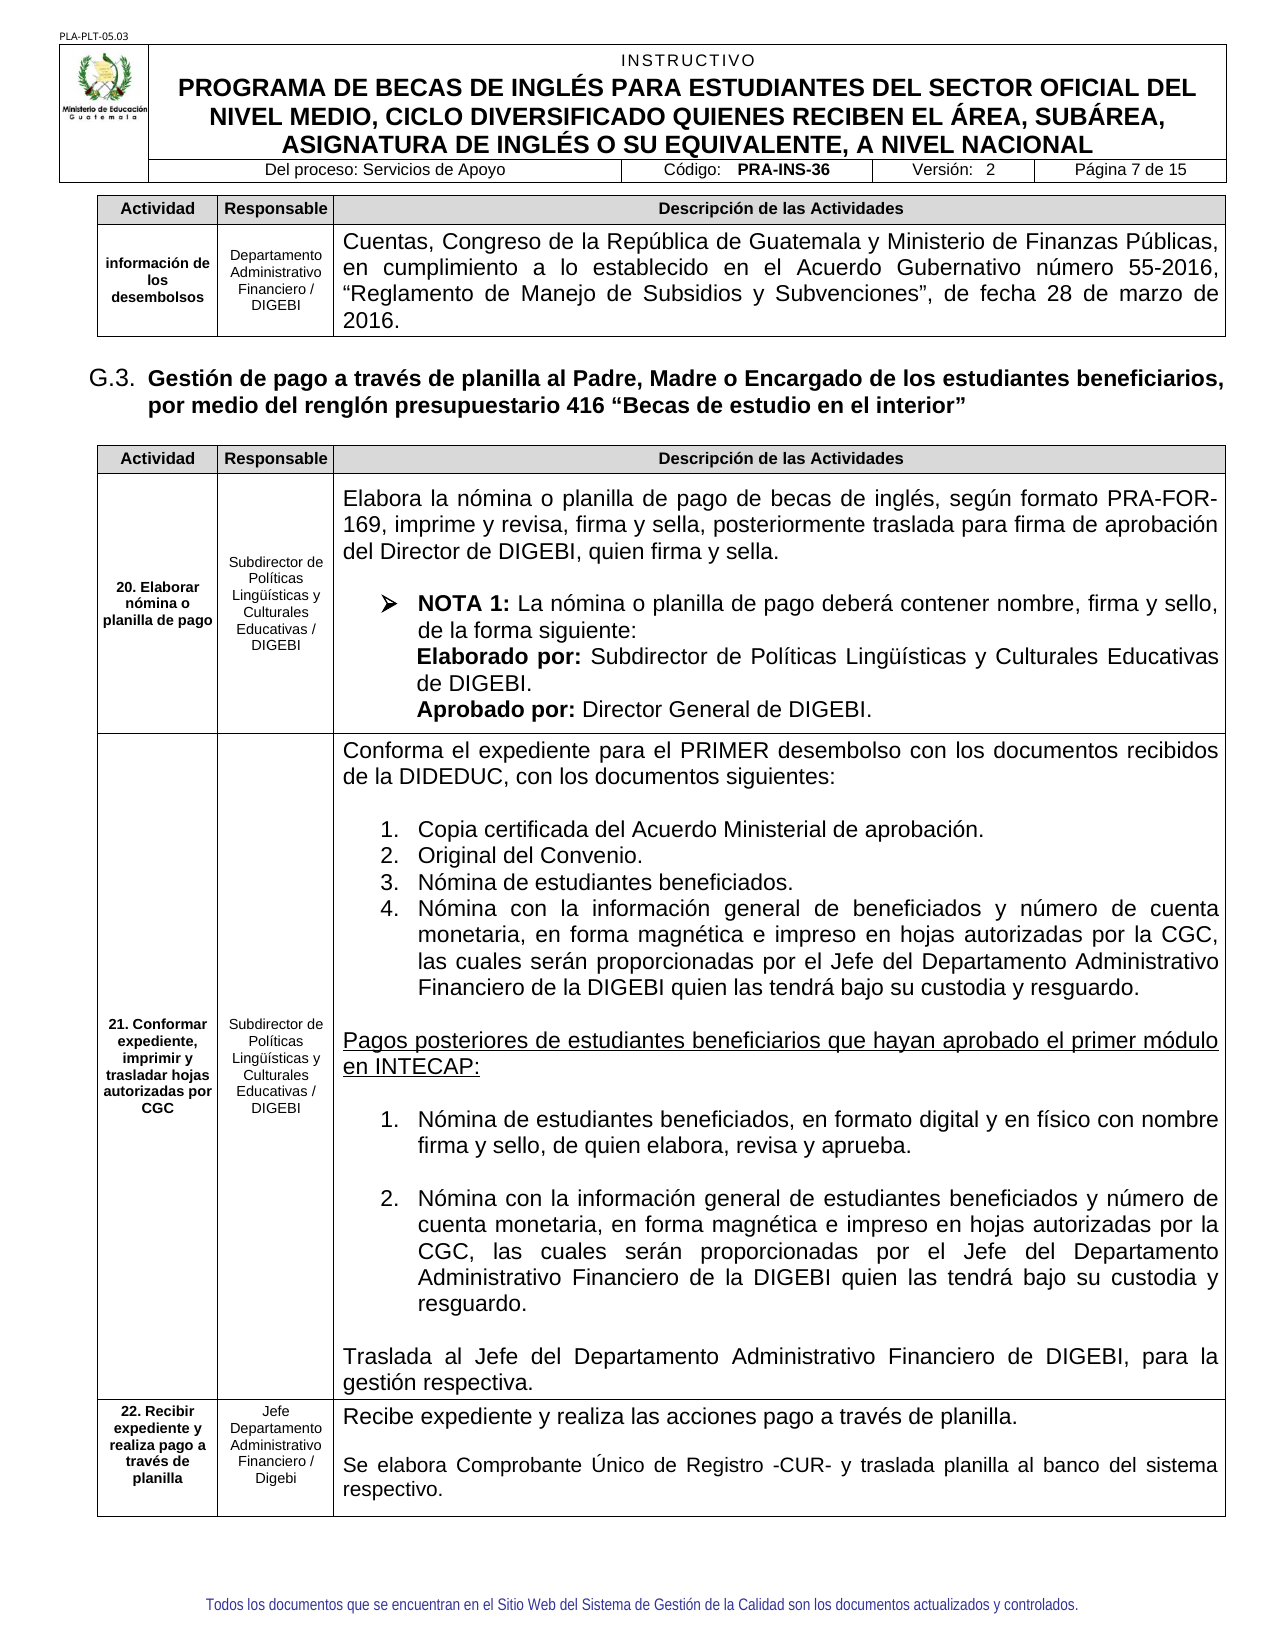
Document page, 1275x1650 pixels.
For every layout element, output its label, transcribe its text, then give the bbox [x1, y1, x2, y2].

table_header Descripción de las Actividades [334, 196, 1225, 224]
table_cell Conforma el expediente para el PRIMER desembolso con los documentos recibidos de la DIDEDUC, con los documentos siguientes: Copia certificada del Acuerdo Ministerial de aprobación. Original del Convenio. Nómina de estudiantes beneficiados. Nómina con la información general de beneficiados y número de cuenta monetaria, en forma magnética e impreso en hojas autorizadas por la CGC, las cuales serán proporcionadas por el Jefe del Departamento Administrativo Financiero de la DIGEBI quien las tendrá bajo su custodia y resguardo. Pagos posteriores de estudiantes beneficiarios que hayan aprobado el primer módulo en INTECAP: Nómina de estudiantes beneficiados, en formato digital y en físico con nombre firma y sello, de quien elabora, revisa y aprueba. Nómina con la información general de estudiantes beneficiados y número de cuenta monetaria, en forma magnética e impreso en hojas autorizadas por la CGC, las cuales serán proporcionadas por el Jefe del Departamento Administrativo Financiero de la DIGEBI quien las tendrá bajo su custodia y resguardo. Traslada al Jefe del Departamento Administrativo Financiero de DIGEBI, para la gestión respectiva. [334, 734, 1225, 1399]
table_cell Elabora la nómina o planilla de pago de becas de inglés, según formato PRA-FOR-169, imprime y revisa, firma y sella, posteriormente traslada para firma de aprobación del Director de DIGEBI, quien firma y sella. NOTA 1: La nómina o planilla de pago deberá contener nombre, firma y sello, de la forma siguiente: Elaborado por: Subdirector de Políticas Lingüísticas y Culturales Educativas de DIGEBI. Aprobado por: Director General de DIGEBI. [334, 474, 1225, 733]
table_cell 21. Conformar expediente, imprimir y trasladar hojas autorizadas por CGC [98, 734, 217, 1399]
table_cell 20. Elaborar nómina o planilla de pago [98, 474, 217, 733]
table_header Responsable [218, 196, 333, 224]
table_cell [334, 225, 1225, 336]
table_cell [334, 1400, 1225, 1516]
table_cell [218, 1400, 333, 1516]
table_header Responsable [218, 446, 333, 473]
picture [61, 50, 148, 122]
table_header Actividad [98, 446, 217, 473]
table_header Descripción de las Actividades [334, 446, 1225, 473]
list Gestión de pago a través de planilla al Padre, Madre o Encargado de los estudiantes beneficiarios, por medio del renglón presupuestario 416 “Becas de estudio en el interior” [88, 363, 1225, 418]
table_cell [98, 1400, 217, 1516]
table_cell Subdirector de Políticas Lingüísticas y Culturales Educativas / DIGEBI [218, 474, 333, 733]
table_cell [98, 225, 217, 336]
table_header Actividad [98, 196, 217, 224]
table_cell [218, 225, 333, 336]
table_cell Subdirector de Políticas Lingüísticas y Culturales Educativas / DIGEBI [218, 734, 333, 1399]
